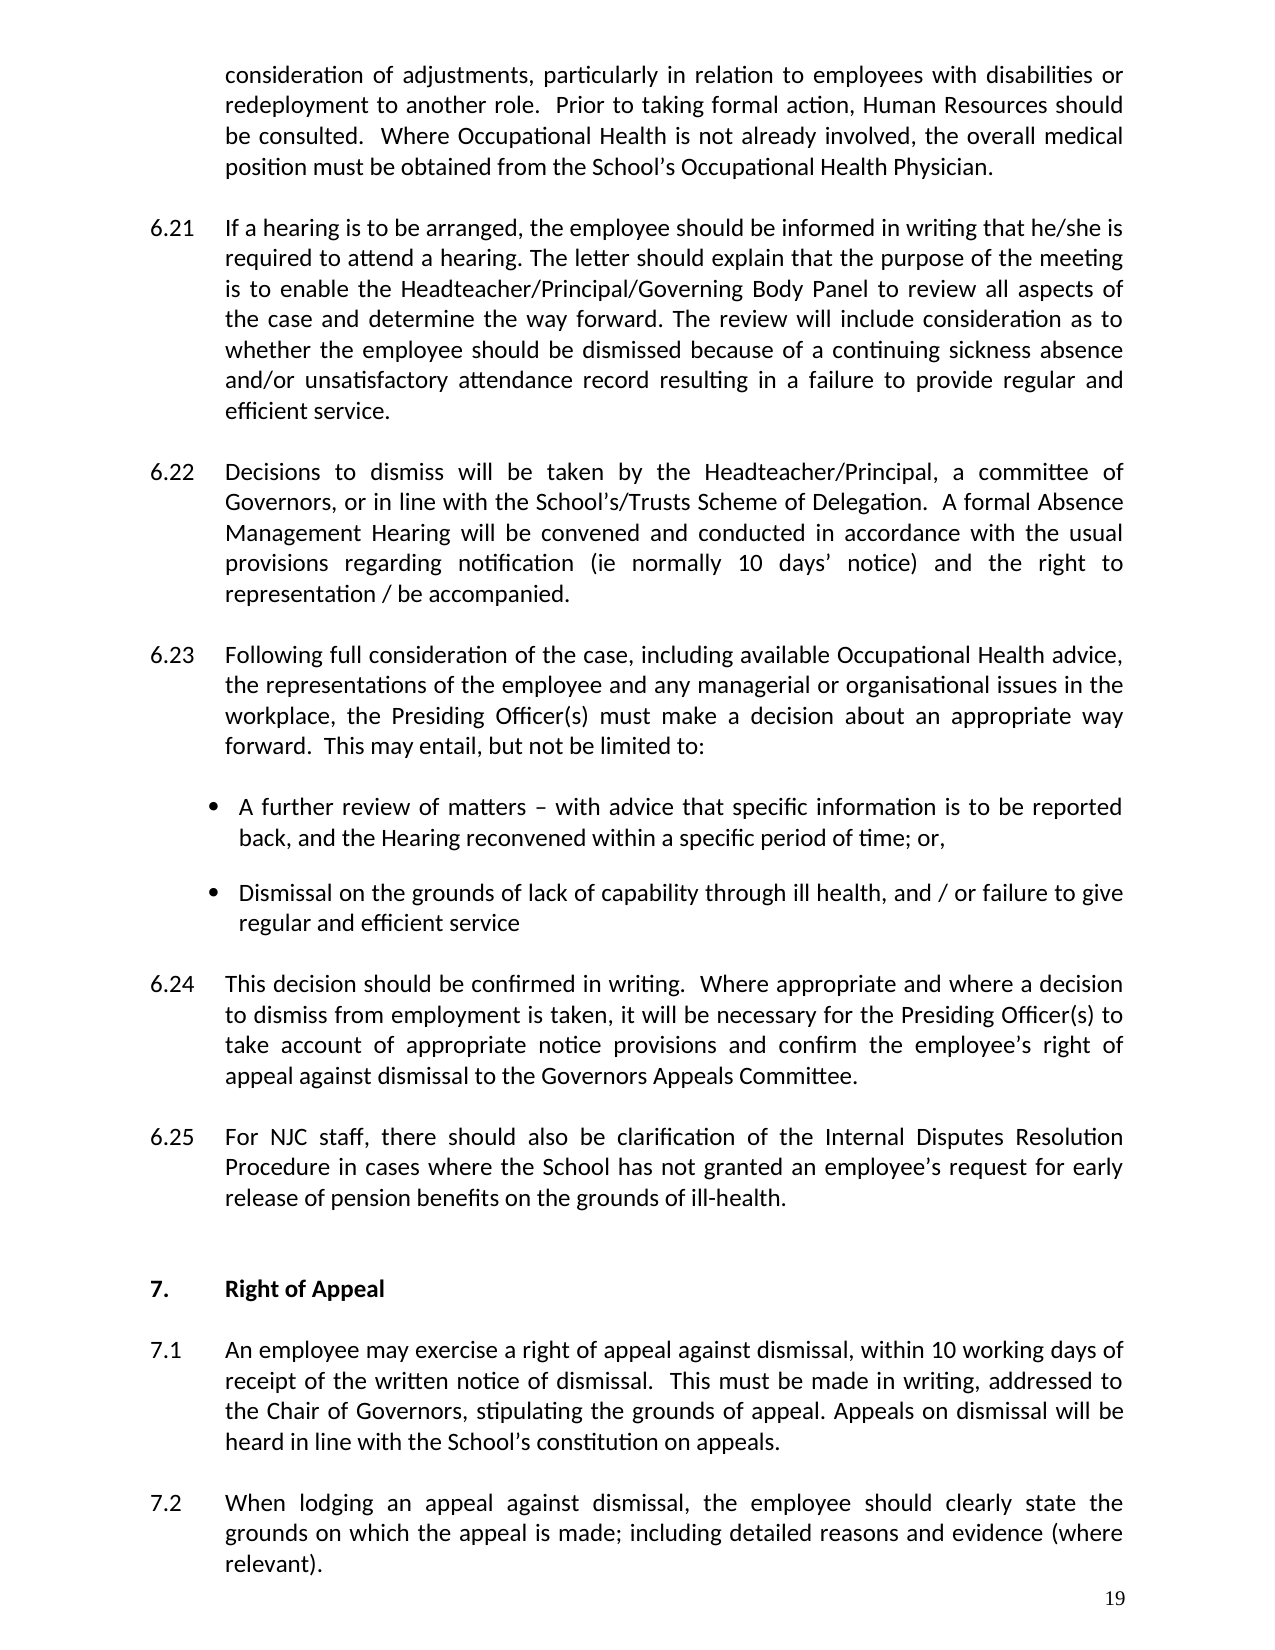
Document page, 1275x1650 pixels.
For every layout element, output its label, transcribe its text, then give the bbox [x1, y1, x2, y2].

text 6.25 For NJC staff, there should also be clarification of the Internal Disputes Resolution Procedure in cases where the School has not granted an employee’s request for early release of pension benefits on the grounds of ill-health. [150, 1121, 1125, 1212]
text 6.24 This decision should be confirmed in writing. Where appropriate and where a decision to dismiss from employment is taken, it will be necessary for the Presiding Officer(s) to take account of appropriate notice provisions and confirm the employee’s right of appeal against dismissal to the Governors Appeals Committee. [150, 968, 1125, 1090]
list A further review of matters – with advice that specific information is to be reported back, and the Hearing reconvened within a specific period of time; or, [209, 792, 1125, 853]
text 7.1 An employee may exercise a right of appeal against dismissal, within 10 working days of receipt of the written notice of dismissal. This must be made in writing, addressed to the Chair of Governors, stipulating the grounds of appeal. Appeals on dismissal will be heard in line with the School’s constitution on appeals. [150, 1334, 1125, 1457]
text 6.21 If a hearing is to be arranged, the employee should be informed in writing that he/she is required to attend a hearing. The letter should explain that the purpose of the meeting is to enable the Headteacher/Principal/Governing Body Panel to review all aspects of the case and determine the way forward. The review will include consideration as to whether the employee should be dismissed because of a continuing sickness absence and/or unsatisfactory attendance record resulting in a failure to provide regular and efficient service. [150, 212, 1125, 425]
text 6.23 Following full consideration of the case, including available Occupational Health advice, the representations of the employee and any managerial or organisational issues in the workplace, the Presiding Officer(s) must make a decision about an appropriate way forward. This may entail, but not be limited to: [150, 639, 1125, 761]
text 7.2 When lodging an appeal against dismissal, the employee should clearly state the grounds on which the appeal is made; including detailed reasons and evidence (where relevant). [150, 1487, 1125, 1579]
list Dismissal on the grounds of lack of capability through ill health, and / or failure to give regular and efficient service [209, 877, 1125, 938]
text 6.22 Decisions to dismiss will be taken by the Headteacher/Principal, a committee of Governors, or in line with the School’s/Trusts Scheme of Delegation. A formal Absence Management Hearing will be convened and conducted in accordance with the usual provisions regarding notification (ie normally 10 days’ notice) and the right to representation / be accompanied. [150, 456, 1125, 608]
text 7. Right of Appeal [150, 1273, 1125, 1304]
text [150, 59, 1125, 181]
